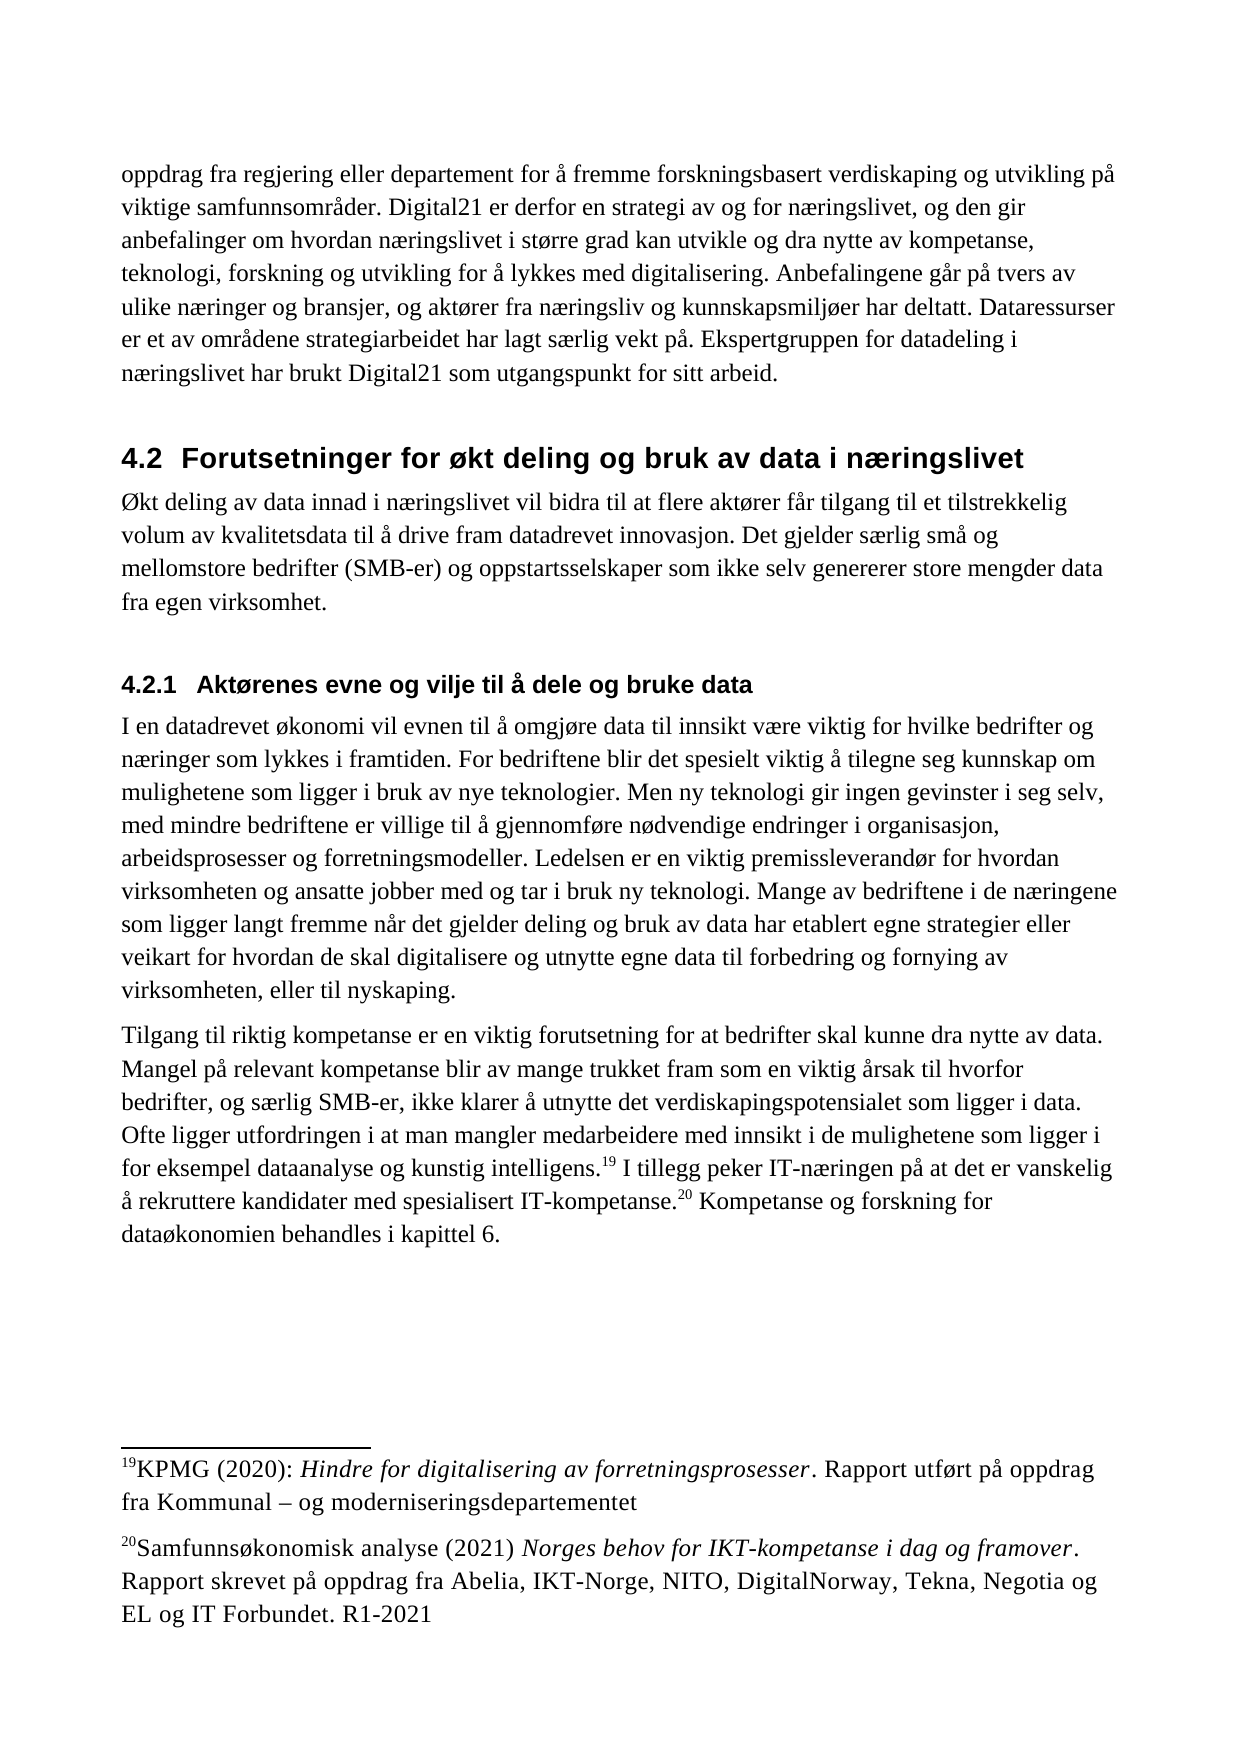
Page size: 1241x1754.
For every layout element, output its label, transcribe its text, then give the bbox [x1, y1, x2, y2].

subtitle Forutsetninger for økt deling og bruk av data i næringslivet [121, 441, 1119, 474]
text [121, 159, 1119, 386]
subtitle Aktørenes evne og vilje til å dele og bruke data [121, 669, 1119, 698]
text I en datadrevet økonomi vil evnen til å omgjøre data til innsikt være viktig for hvilke bedrifter og næringer som lykkes i framtiden. For bedriftene blir det spesielt viktig å tilegne seg kunnskap om mulighetene som ligger i bruk av nye teknologier. Men ny teknologi gir ingen gevinster i seg selv, med mindre bedriftene er villige til å gjennomføre nødvendige endringer i organisasjon, arbeidsprosesser og forretningsmodeller. Ledelsen er en viktig premissleverandør for hvordan virksomheten og ansatte jobber med og tar i bruk ny teknologi. Mange av bedriftene i de næringene som ligger langt fremme når det gjelder deling og bruk av data har etablert egne strategier eller veikart for hvordan de skal digitalisere og utnytte egne data til forbedring og fornying av virksomheten, eller til nyskaping. [121, 711, 1119, 1004]
text Tilgang til riktig kompetanse er en viktig forutsetning for at bedrifter skal kunne dra nytte av data. Mangel på relevant kompetanse blir av mange trukket fram som en viktig årsak til hvorfor bedrifter, og særlig SMB-er, ikke klarer å utnytte det verdiskapingspotensialet som ligger i data. Ofte ligger utfordringen i at man mangler medarbeidere med innsikt i de mulighetene som ligger i for eksempel dataanalyse og kunstig intelligens. I tillegg peker IT-næringen på at det er vanskelig å rekruttere kandidater med spesialisert IT-kompetanse. Kompetanse og forskning for dataøkonomien behandles i kapittel 6. [121, 1021, 1119, 1247]
text Økt deling av data innad i næringslivet vil bidra til at flere aktører får tilgang til et tilstrekkelig volum av kvalitetsdata til å drive fram datadrevet innovasjon. Det gjelder særlig små og mellomstore bedrifter (SMB-er) og oppstartsselskaper som ikke selv genererer store mengder data fra egen virksomhet. [121, 487, 1119, 615]
